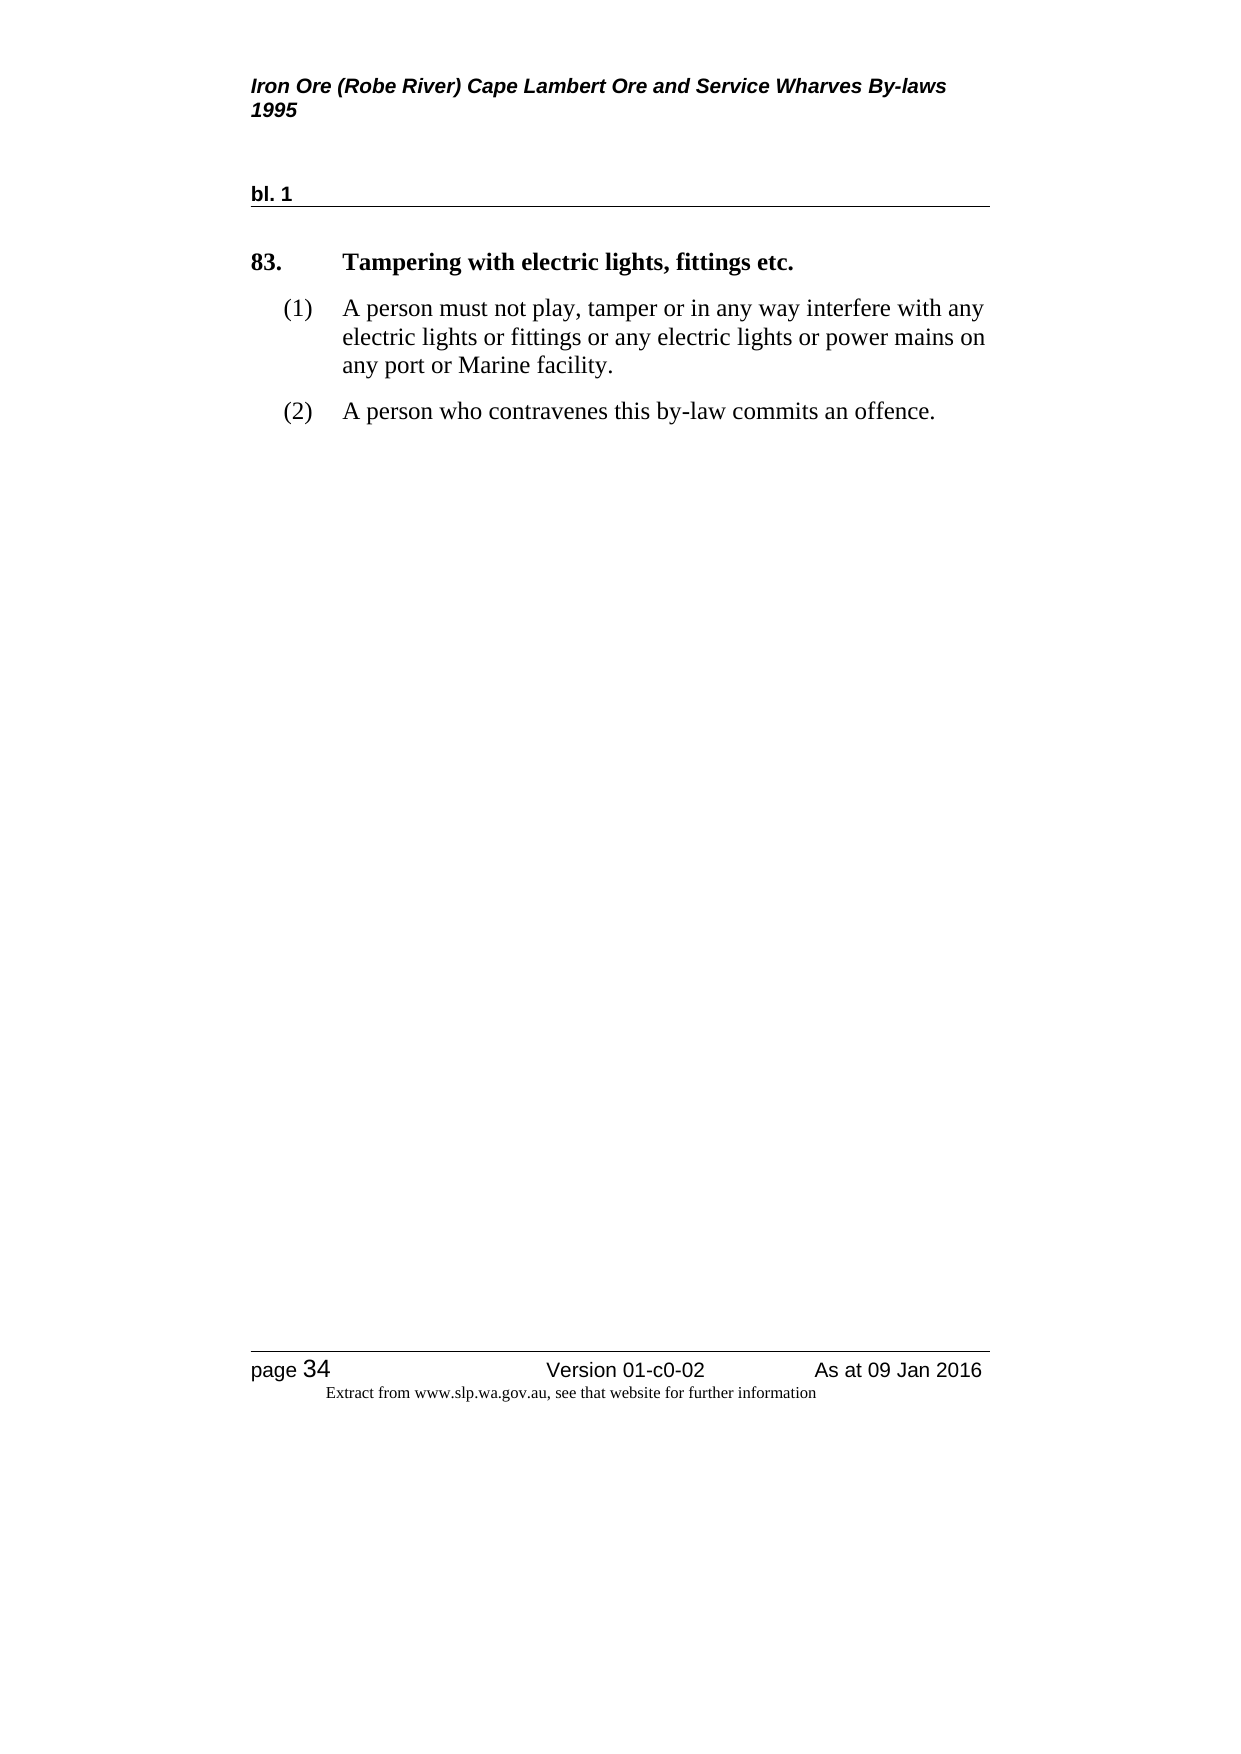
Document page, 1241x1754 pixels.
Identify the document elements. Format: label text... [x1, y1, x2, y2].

subtitle 83. Tampering with electric lights, fittings etc. [251, 247, 990, 276]
text (2) A person who contravenes this by-law commits an offence. [251, 396, 990, 424]
text (1) A person must not play, tamper or in any way interfere with any electric lights or fittings or any electric lights or power mains on any port or Marine facility. [251, 293, 990, 379]
